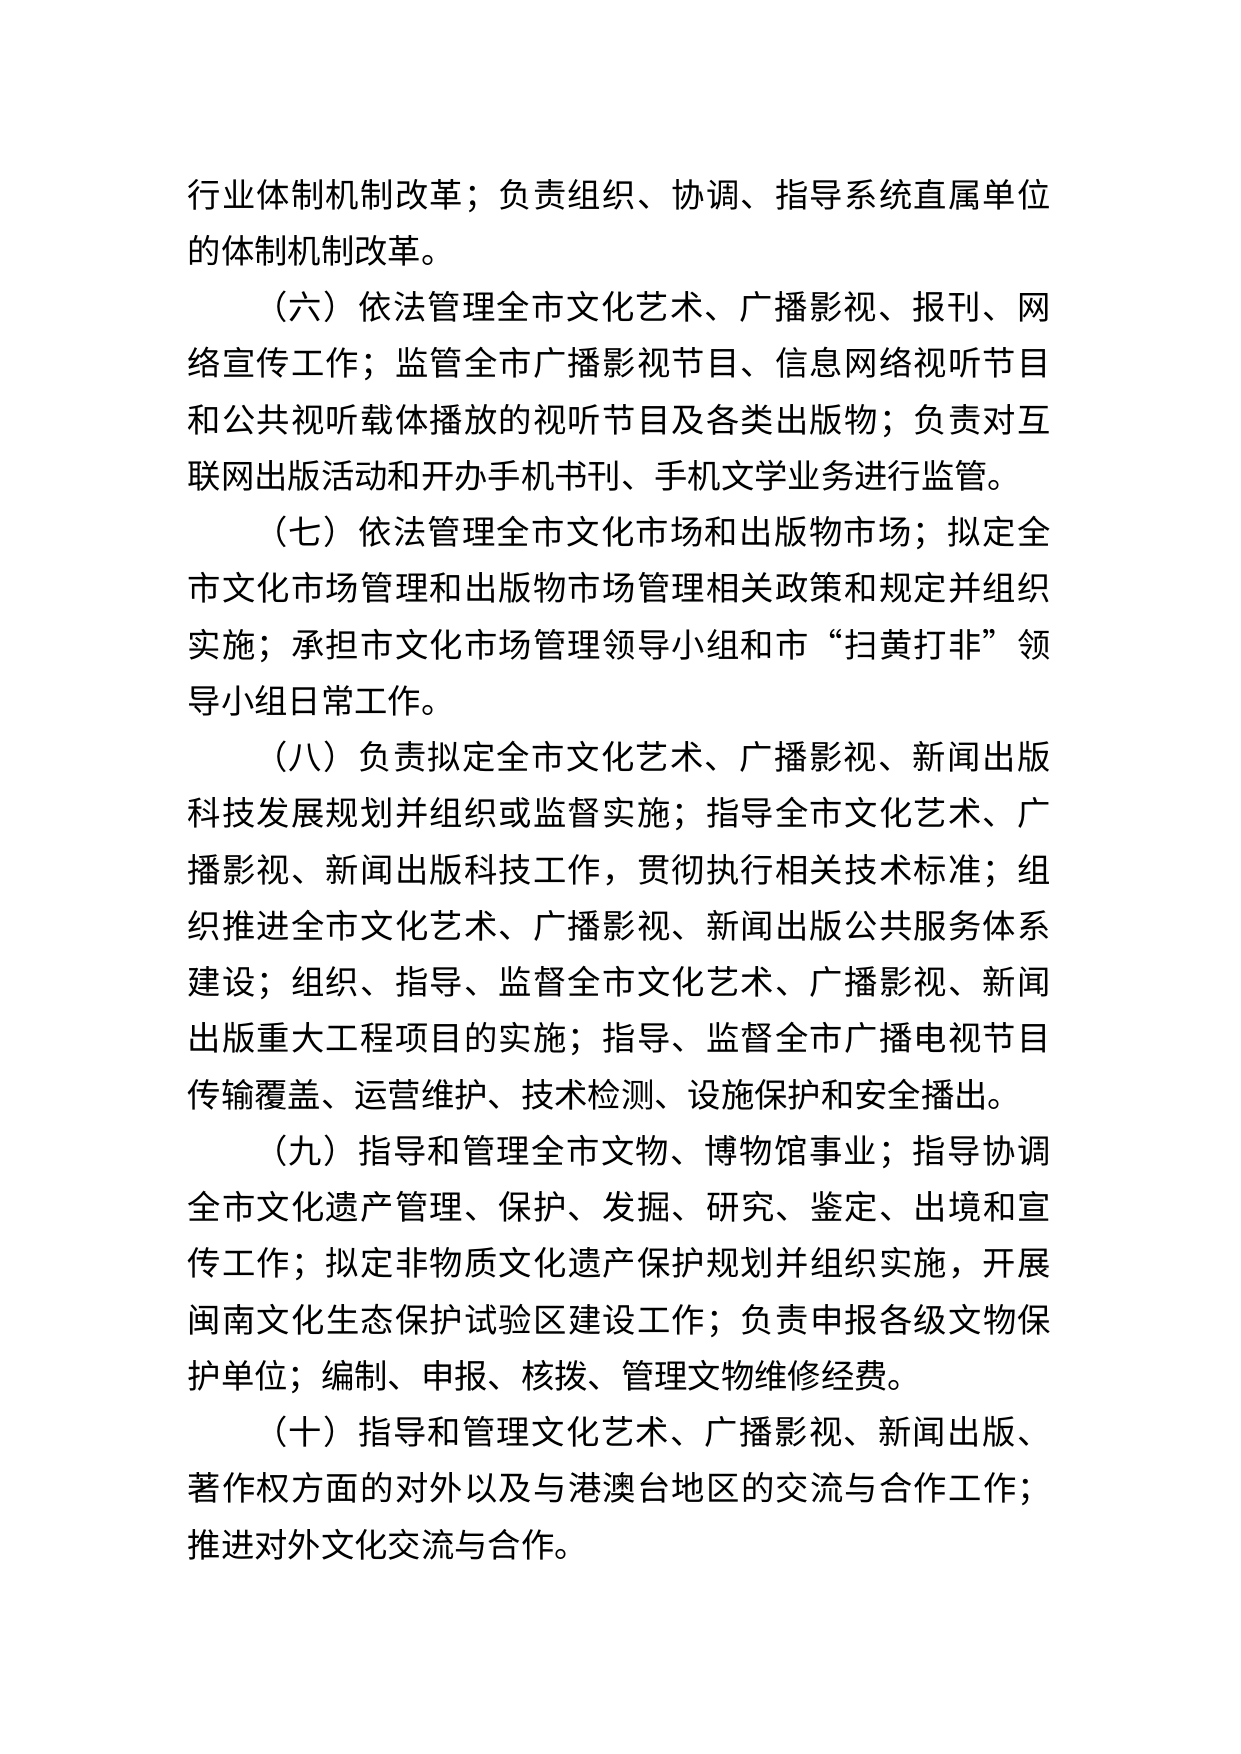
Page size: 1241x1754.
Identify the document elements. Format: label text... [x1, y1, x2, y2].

text （七）依法管理全市文化市场和出版物市场；拟定全市文化市场管理和出版物市场管理相关政策和规定并组织实施；承担市文化市场管理领导小组和市“扫黄打非”领导小组日常工作。 [187, 499, 1053, 724]
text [187, 162, 1053, 274]
text （十）指导和管理文化艺术、广播影视、新闻出版、著作权方面的对外以及与港澳台地区的交流与合作工作；推进对外文化交流与合作。 [187, 1399, 1053, 1568]
text （九）指导和管理全市文物、博物馆事业；指导协调全市文化遗产管理、保护、发掘、研究、鉴定、出境和宣传工作；拟定非物质文化遗产保护规划并组织实施，开展闽南文化生态保护试验区建设工作；负责申报各级文物保护单位；编制、申报、核拨、管理文物维修经费。 [187, 1118, 1053, 1399]
text （六）依法管理全市文化艺术、广播影视、报刊、网络宣传工作；监管全市广播影视节目、信息网络视听节目和公共视听载体播放的视听节目及各类出版物；负责对互联网出版活动和开办手机书刊、手机文学业务进行监管。 [187, 274, 1053, 499]
text （八）负责拟定全市文化艺术、广播影视、新闻出版科技发展规划并组织或监督实施；指导全市文化艺术、广播影视、新闻出版科技工作，贯彻执行相关技术标准；组织推进全市文化艺术、广播影视、新闻出版公共服务体系建设；组织、指导、监督全市文化艺术、广播影视、新闻出版重大工程项目的实施；指导、监督全市广播电视节目传输覆盖、运营维护、技术检测、设施保护和安全播出。 [187, 724, 1053, 1118]
